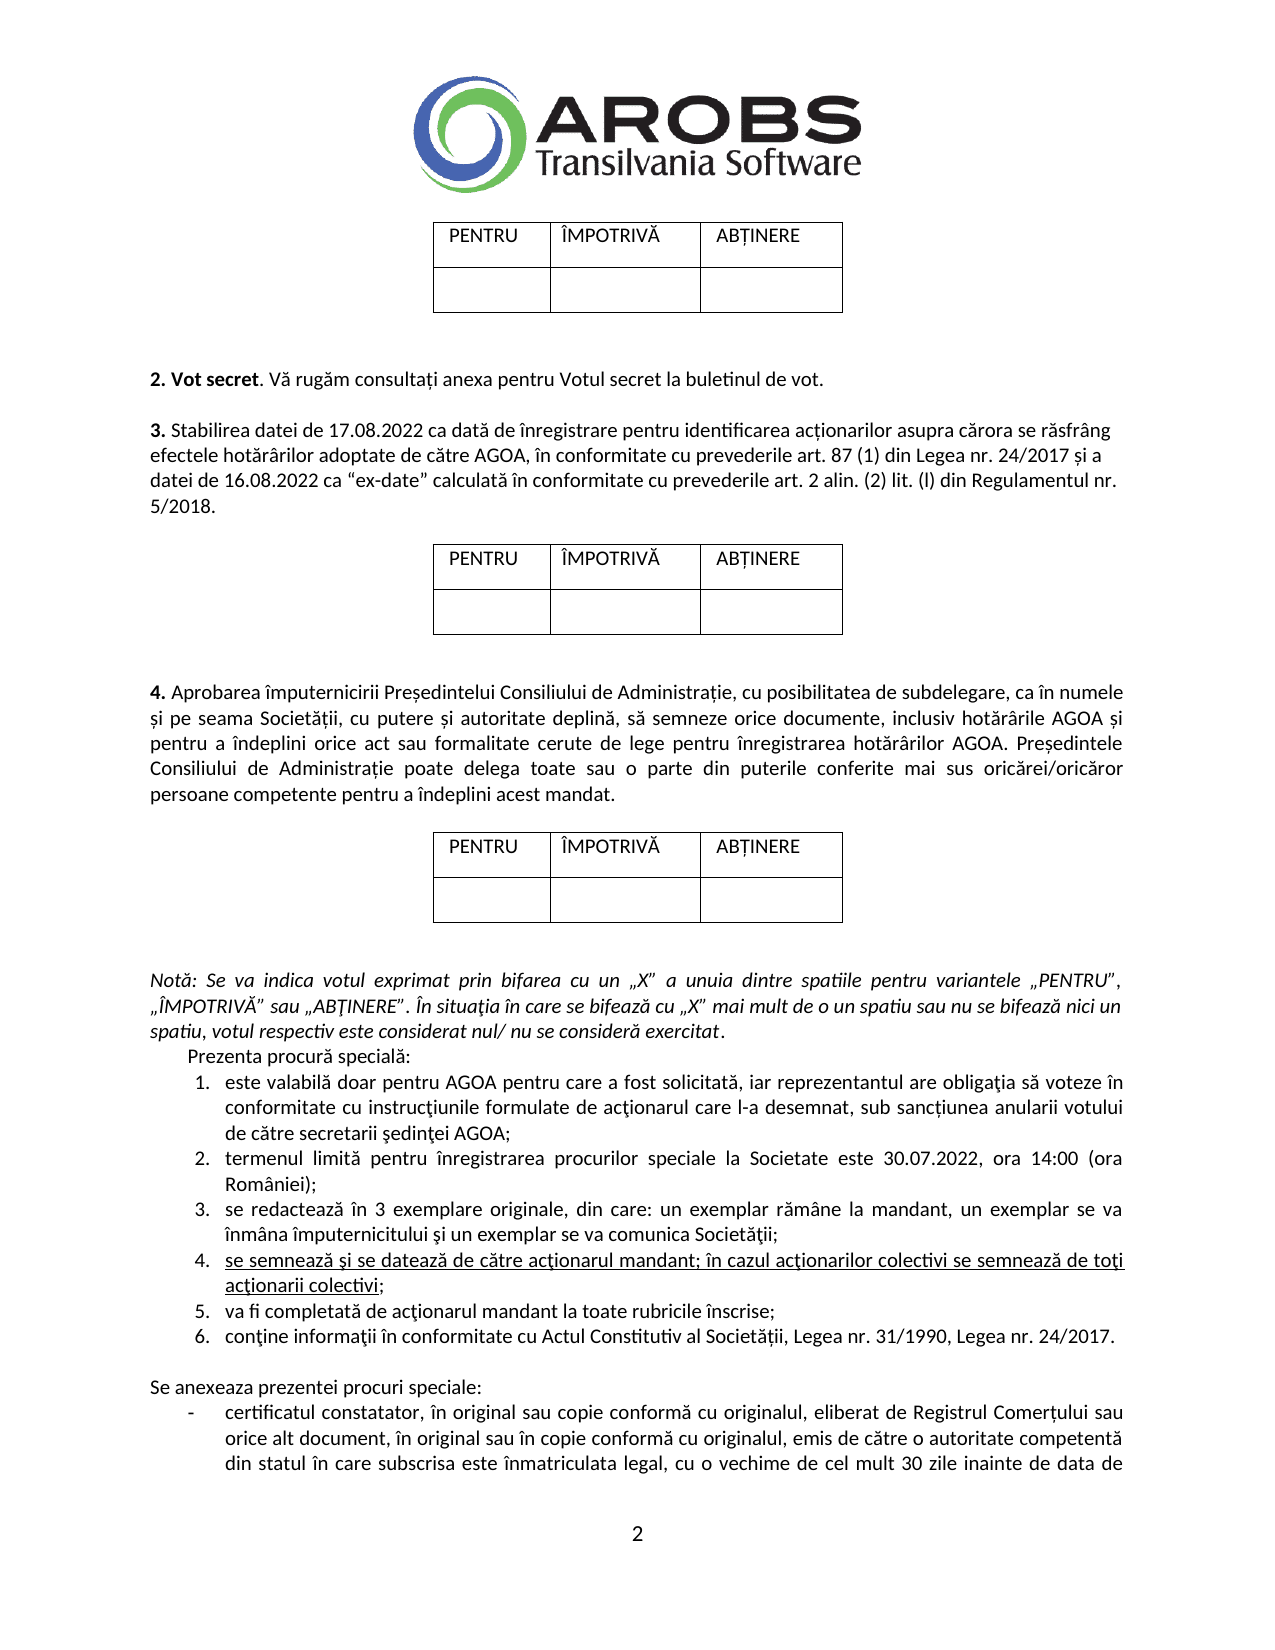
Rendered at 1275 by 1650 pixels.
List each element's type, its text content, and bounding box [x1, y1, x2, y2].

table_header ABȚINERE [701, 833, 842, 877]
table_cell [551, 878, 700, 922]
table_header ABȚINERE [701, 545, 842, 589]
table_cell [551, 268, 700, 312]
table_header PENTRU [434, 223, 550, 267]
table_cell [701, 268, 842, 312]
table_header ÎMPOTRIVĂ [551, 545, 700, 589]
text 3. Stabilirea datei de 17.08.2022 ca dată de înregistrare pentru identificarea acționarilor asupra cărora se răsfrâng efectele hotărârilor adoptate de către AGOA, în conformitate cu prevederile art. 87 (1) din Legea nr. 24/2017 și a datei de 16.08.2022 ca “ex-date” calculată în conformitate cu prevederile art. 2 alin. (2) lit. (l) din Regulamentul nr. 5/2018. [150, 417, 1125, 518]
table_cell [701, 590, 842, 634]
table_header ÎMPOTRIVĂ [551, 833, 700, 877]
text Prezenta procură specială: [150, 1044, 1125, 1069]
picture [413, 75, 862, 194]
table_cell [434, 590, 550, 634]
text Se anexeaza prezentei procuri speciale: [150, 1374, 1125, 1399]
list este valabilă doar pentru AGOA pentru care a fost solicitată, iar reprezentantul are obligaţia să voteze în conformitate cu instrucţiunile formulate de acţionarul care l-a desemnat, sub sancțiunea anularii votului de către secretarii şedinţei AGOA; [194, 1069, 1125, 1145]
list se semnează şi se datează de către acţionarul mandant; în cazul acţionarilor colectivi se semnează de toţi acţionarii colectivi; [194, 1247, 1125, 1298]
table_cell [434, 268, 550, 312]
text 4. Aprobarea împuternicirii Președintelui Consiliului de Administrație, cu posibilitatea de subdelegare, ca în numele și pe seama Societății, cu putere și autoritate deplină, să semneze orice documente, inclusiv hotărârile AGOA și pentru a îndeplini orice act sau formalitate cerute de lege pentru înregistrarea hotărârilor AGOA. Președintele Consiliului de Administrație poate delega toate sau o parte din puterile conferite mai sus oricărei/oricăror persoane competente pentru a îndeplini acest mandat. [150, 679, 1125, 806]
table_cell [551, 590, 700, 634]
table_header ABȚINERE [701, 223, 842, 267]
table_cell [434, 878, 550, 922]
list termenul limită pentru înregistrarea procurilor speciale la Societate este 30.07.2022, ora 14:00 (ora României); [194, 1145, 1125, 1196]
text Notă: Se va indica votul exprimat prin bifarea cu un „X” a unuia dintre spatiile pentru variantele „PENTRU”, „ÎMPOTRIVĂ” sau „ABŢINERE”. În situaţia în care se bifează cu „X” mai mult de o un spatiu sau nu se bifează nici un spatiu, votul respectiv este considerat nul/ nu se consideră exercitat. [150, 967, 1125, 1044]
list va fi completată de acţionarul mandant la toate rubricile înscrise; [194, 1298, 1125, 1323]
text 2. Vot secret. Vă rugăm consultați anexa pentru Votul secret la buletinul de vot. [150, 366, 1125, 391]
table_header PENTRU [434, 833, 550, 877]
table_header ÎMPOTRIVĂ [551, 223, 700, 267]
table_cell [701, 878, 842, 922]
list conţine informaţii în conformitate cu Actul Constitutiv al Societății, Legea nr. 31/1990, Legea nr. 24/2017. [194, 1323, 1125, 1349]
table_header PENTRU [434, 545, 550, 589]
list se redactează în 3 exemplare originale, din care: un exemplar rămâne la mandant, un exemplar se va înmâna împuternicitului şi un exemplar se va comunica Societăţii; [194, 1196, 1125, 1247]
